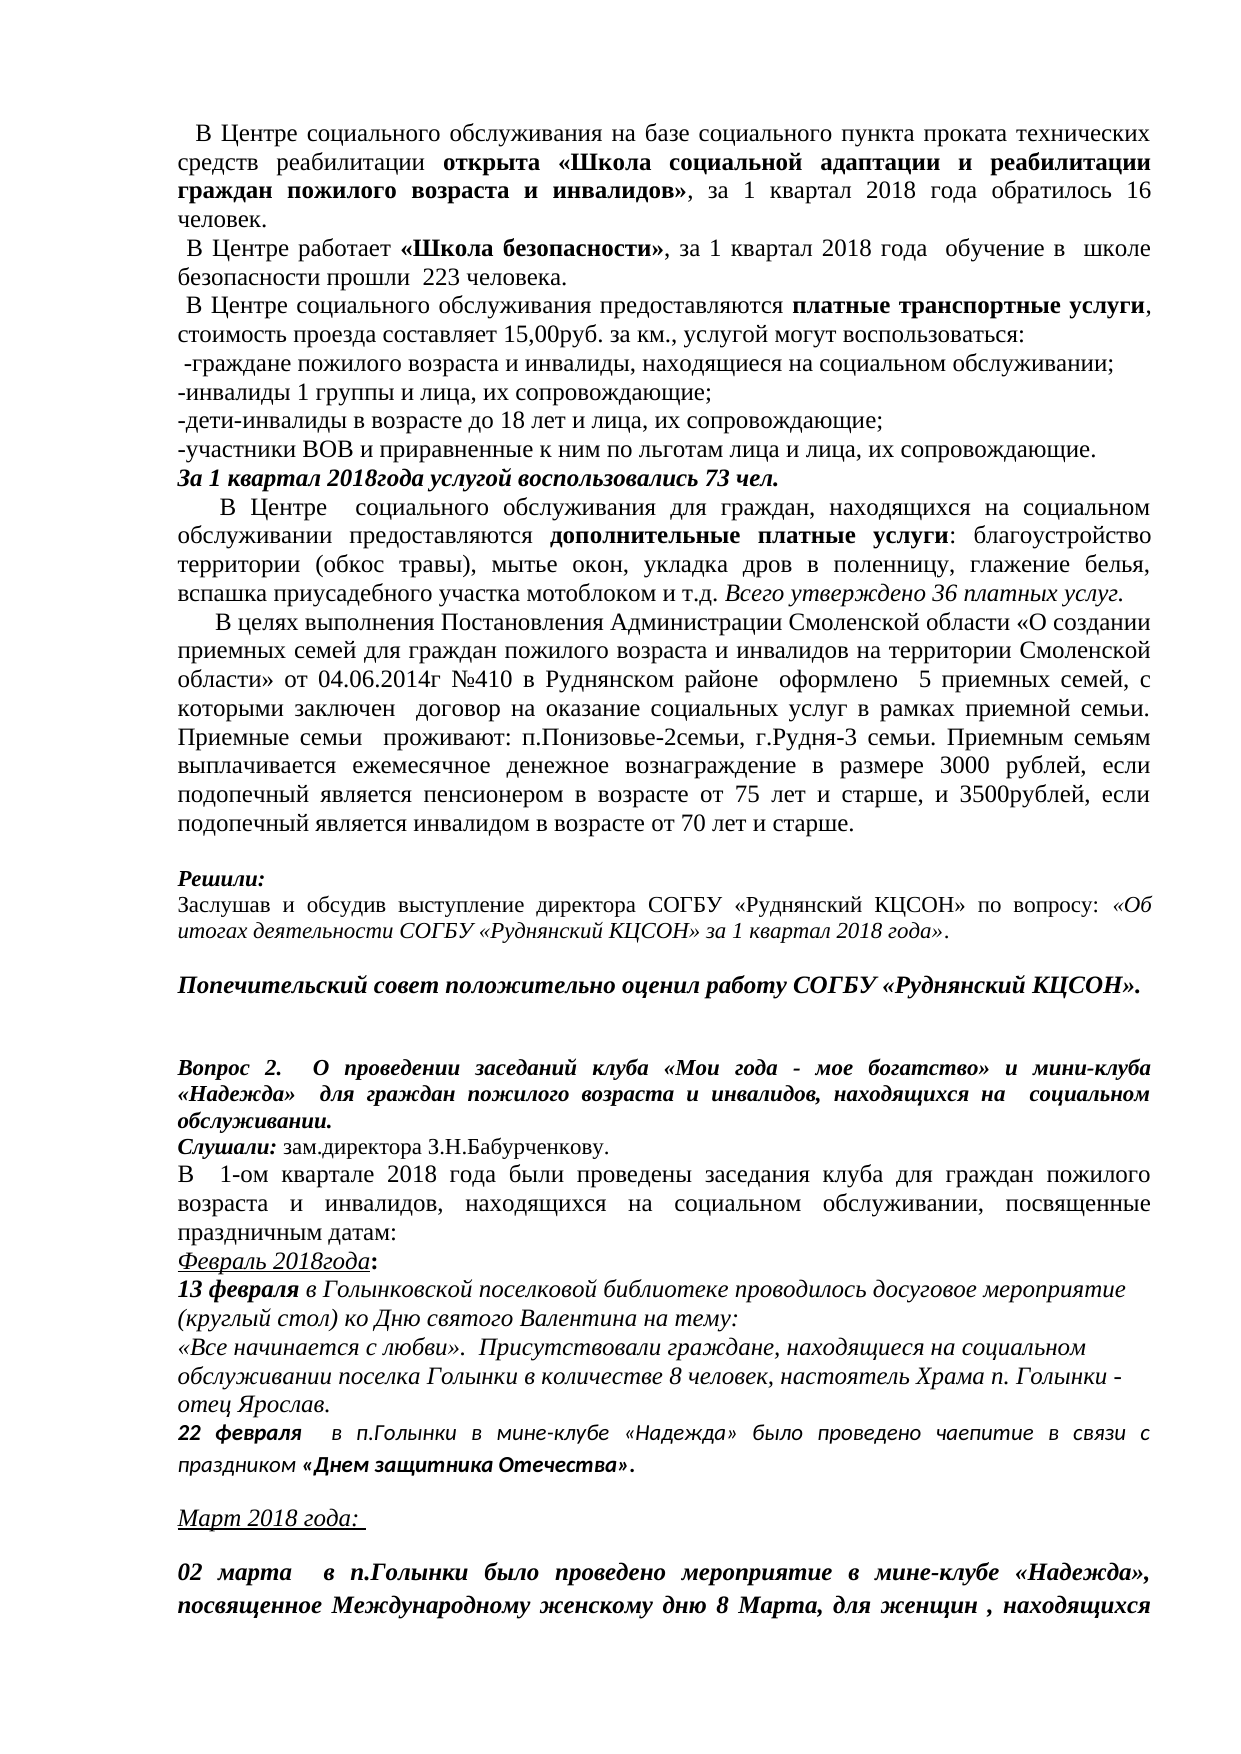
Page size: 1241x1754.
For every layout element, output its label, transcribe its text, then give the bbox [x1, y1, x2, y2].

text В Центре социального обслуживания на базе социального пункта проката технических средств реабилитации открыта «Школа социальной адаптации и реабилитации граждан пожилого возраста и инвалидов», за 1 квартал 2018 года обратилось 16 человек. [177, 118, 1152, 233]
text -граждане пожилого возраста и инвалиды, находящиеся на социальном обслуживании; [177, 348, 1152, 377]
text -участники ВОВ и приравненные к ним по льготам лица и лица, их сопровождающие. [177, 434, 1152, 463]
text Февраль 2018года: [177, 1246, 1152, 1274]
text В Центре работает «Школа безопасности», за 1 квартал 2018 года обучение в школе безопасности прошли 223 человека. [177, 233, 1152, 291]
text В целях выполнения Постановления Администрации Смоленской области «О создании приемных семей для граждан пожилого возраста и инвалидов на территории Смоленской области» от 04.06.2014г №410 в Руднянском районе оформлено 5 приемных семей, с которыми заключен договор на оказание социальных услуг в рамках приемной семьи. Приемные семьи проживают: п.Понизовье-2семьи, г.Рудня-3 семьи. Приемным семьям выплачивается ежемесячное денежное вознаграждение в размере 3000 рублей, если подопечный является пенсионером в возрасте от 75 лет и старше, и 3500рублей, если подопечный является инвалидом в возрасте от 70 лет и старше. [177, 607, 1152, 837]
text В Центре социального обслуживания предоставляются платные транспортные услуги, стоимость проезда составляет 15,00руб. за км., услугой могут воспользоваться: [177, 291, 1152, 348]
text «Все начинается с любви». Присутствовали граждане, находящиеся на социальном обслуживании поселка Голынки в количестве 8 человек, настоятель Храма п. Голынки - отец Ярослав. [177, 1332, 1152, 1418]
text В 1-ом квартале 2018 года были проведены заседания клуба для граждан пожилого возраста и инвалидов, находящихся на социальном обслуживании, посвященные праздничным датам: [177, 1159, 1152, 1246]
text Заслушав и обсудив выступление директора СОГБУ «Руднянский КЦСОН» по вопросу: «Об итогах деятельности СОГБУ «Руднянский КЦСОН» за 1 квартал 2018 года». [177, 891, 1152, 944]
text Вопрос 2. О проведении заседаний клуба «Мои года - мое богатство» и мини-клуба «Надежда» для граждан пожилого возраста и инвалидов, находящихся на социальном обслуживании. [177, 1054, 1152, 1133]
text Слушали: зам.директора З.Н.Бабурченкову. [177, 1133, 1152, 1159]
text 13 февраля в Голынковской поселковой библиотеке проводилось досуговое мероприятие (круглый стол) ко Дню святого Валентина на тему: [177, 1274, 1152, 1332]
text Март 2018 года: [177, 1503, 1152, 1532]
text За 1 квартал 2018года услугой воспользовались 73 чел. [177, 463, 1152, 492]
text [177, 1557, 1152, 1619]
text -дети-инвалиды в возрасте до 18 лет и лица, их сопровождающие; [177, 406, 1152, 434]
text Попечительский совет положительно оценил работу СОГБУ «Руднянский КЦСОН». [177, 970, 1152, 999]
text Решили: [177, 865, 1152, 891]
text 22 февраля в п.Голынки в мине-клубе «Надежда» было проведено чаепитие в связи с праздником «Днем защитника Отечества». [177, 1418, 1152, 1478]
text В Центре социального обслуживания для граждан, находящихся на социальном обслуживании предоставляются дополнительные платные услуги: благоустройство территории (обкос травы), мытье окон, укладка дров в поленницу, глажение белья, вспашка приусадебного участка мотоблоком и т.д. Всего утверждено 36 платных услуг. [177, 492, 1152, 607]
text -инвалиды 1 группы и лица, их сопровождающие; [177, 377, 1152, 406]
